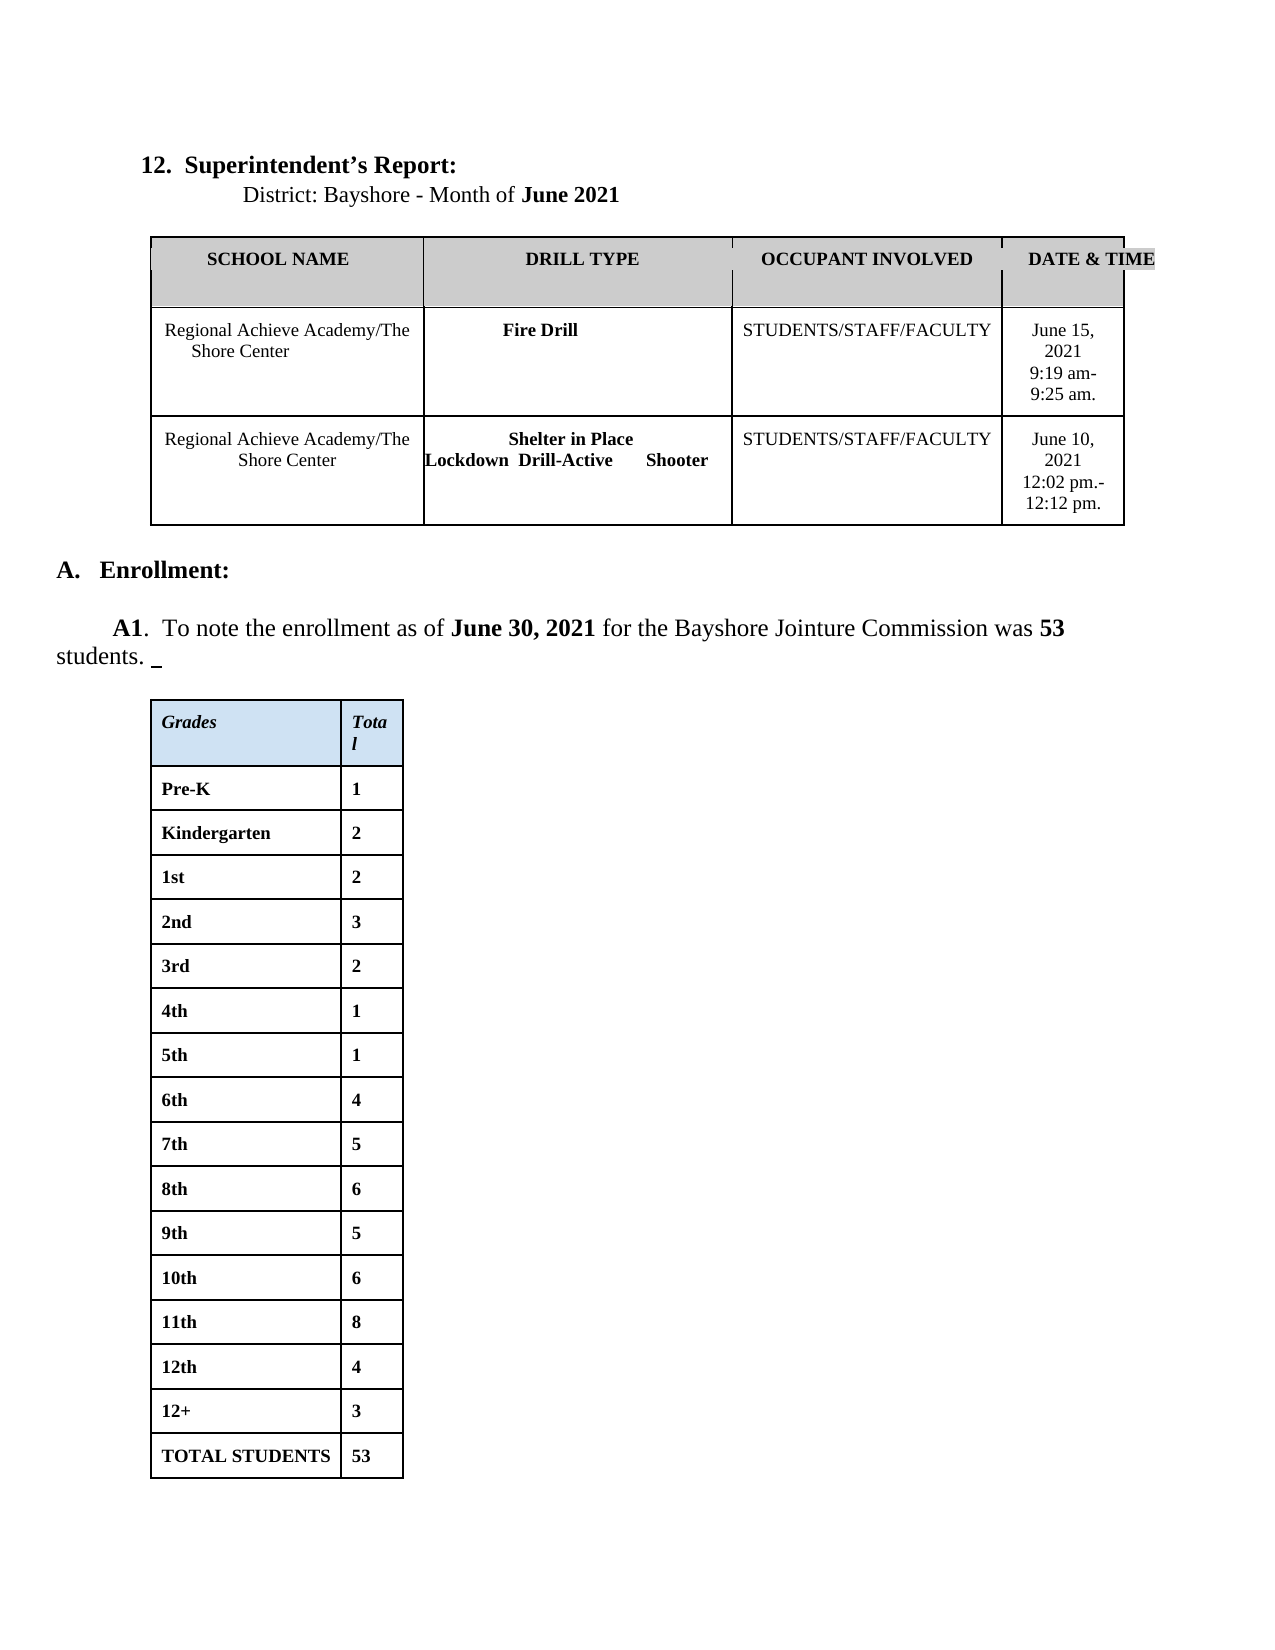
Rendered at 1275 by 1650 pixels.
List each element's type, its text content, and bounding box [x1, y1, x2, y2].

table_cell 4 [342, 1078, 402, 1121]
table_cell TOTAL STUDENTS [152, 1434, 340, 1477]
table_cell 1st [152, 856, 340, 898]
text A. Enrollment: [56, 555, 1125, 584]
table_cell June 15, 2021 9:19 am-9:25 am. [1003, 308, 1123, 415]
table_cell 2 [342, 811, 402, 854]
table_cell 10th [152, 1256, 340, 1299]
table_cell Fire Drill [425, 308, 731, 415]
table_cell 3 [342, 1390, 402, 1432]
table_cell 2 [342, 856, 402, 898]
text District: Bayshore - Month of June 2021 [150, 179, 1125, 207]
table_cell 53 [342, 1434, 402, 1477]
table_header Grades [152, 701, 340, 765]
table_cell 6 [342, 1256, 402, 1299]
table_cell STUDENTS/STAFF/FACULTY [733, 417, 1001, 524]
table_cell 8 [342, 1301, 402, 1343]
table_cell 6 [342, 1167, 402, 1210]
table_cell June 10, 2021 12:02 pm.-12:12 pm. [1003, 417, 1123, 524]
table_header SCHOOL NAME [152, 238, 423, 306]
table_cell 8th [152, 1167, 340, 1210]
table_cell 5 [342, 1123, 402, 1165]
text A1. To note the enrollment as of June 30, 2021 for the Bayshore Jointure Commission was 53 students. [56, 613, 1125, 670]
table_cell Shelter in Place Lockdown Drill-Active Shooter [425, 417, 731, 524]
table_cell 12th [152, 1345, 340, 1388]
table_cell 1 [342, 767, 402, 809]
table_header OCCUPANT INVOLVED [733, 238, 1001, 306]
table_cell 2nd [152, 900, 340, 943]
table_cell 5 [342, 1212, 402, 1254]
table_cell STUDENTS/STAFF/FACULTY [733, 308, 1001, 415]
table_header DATE & TIME [1003, 238, 1123, 306]
table_cell Kindergarten [152, 811, 340, 854]
table_cell Regional Achieve Academy/The Shore Center [152, 417, 423, 524]
table_cell 3 [342, 900, 402, 943]
table_cell Regional Achieve Academy/The Shore Center [152, 308, 423, 415]
table_cell 1 [342, 989, 402, 1032]
table_cell 3rd [152, 945, 340, 987]
table_cell 7th [152, 1123, 340, 1165]
table_header Total [342, 701, 402, 765]
table_cell 9th [152, 1212, 340, 1254]
table_cell 1 [342, 1034, 402, 1076]
table_cell 4 [342, 1345, 402, 1388]
text 12. Superintendent’s Report: [141, 150, 1125, 179]
table_cell 2 [342, 945, 402, 987]
table_cell 4th [152, 989, 340, 1032]
table_cell 11th [152, 1301, 340, 1343]
table_cell 6th [152, 1078, 340, 1121]
table_cell 12+ [152, 1390, 340, 1432]
table_header DRILL TYPE [424, 238, 732, 306]
table_cell 5th [152, 1034, 340, 1076]
table_cell Pre-K [152, 767, 340, 809]
